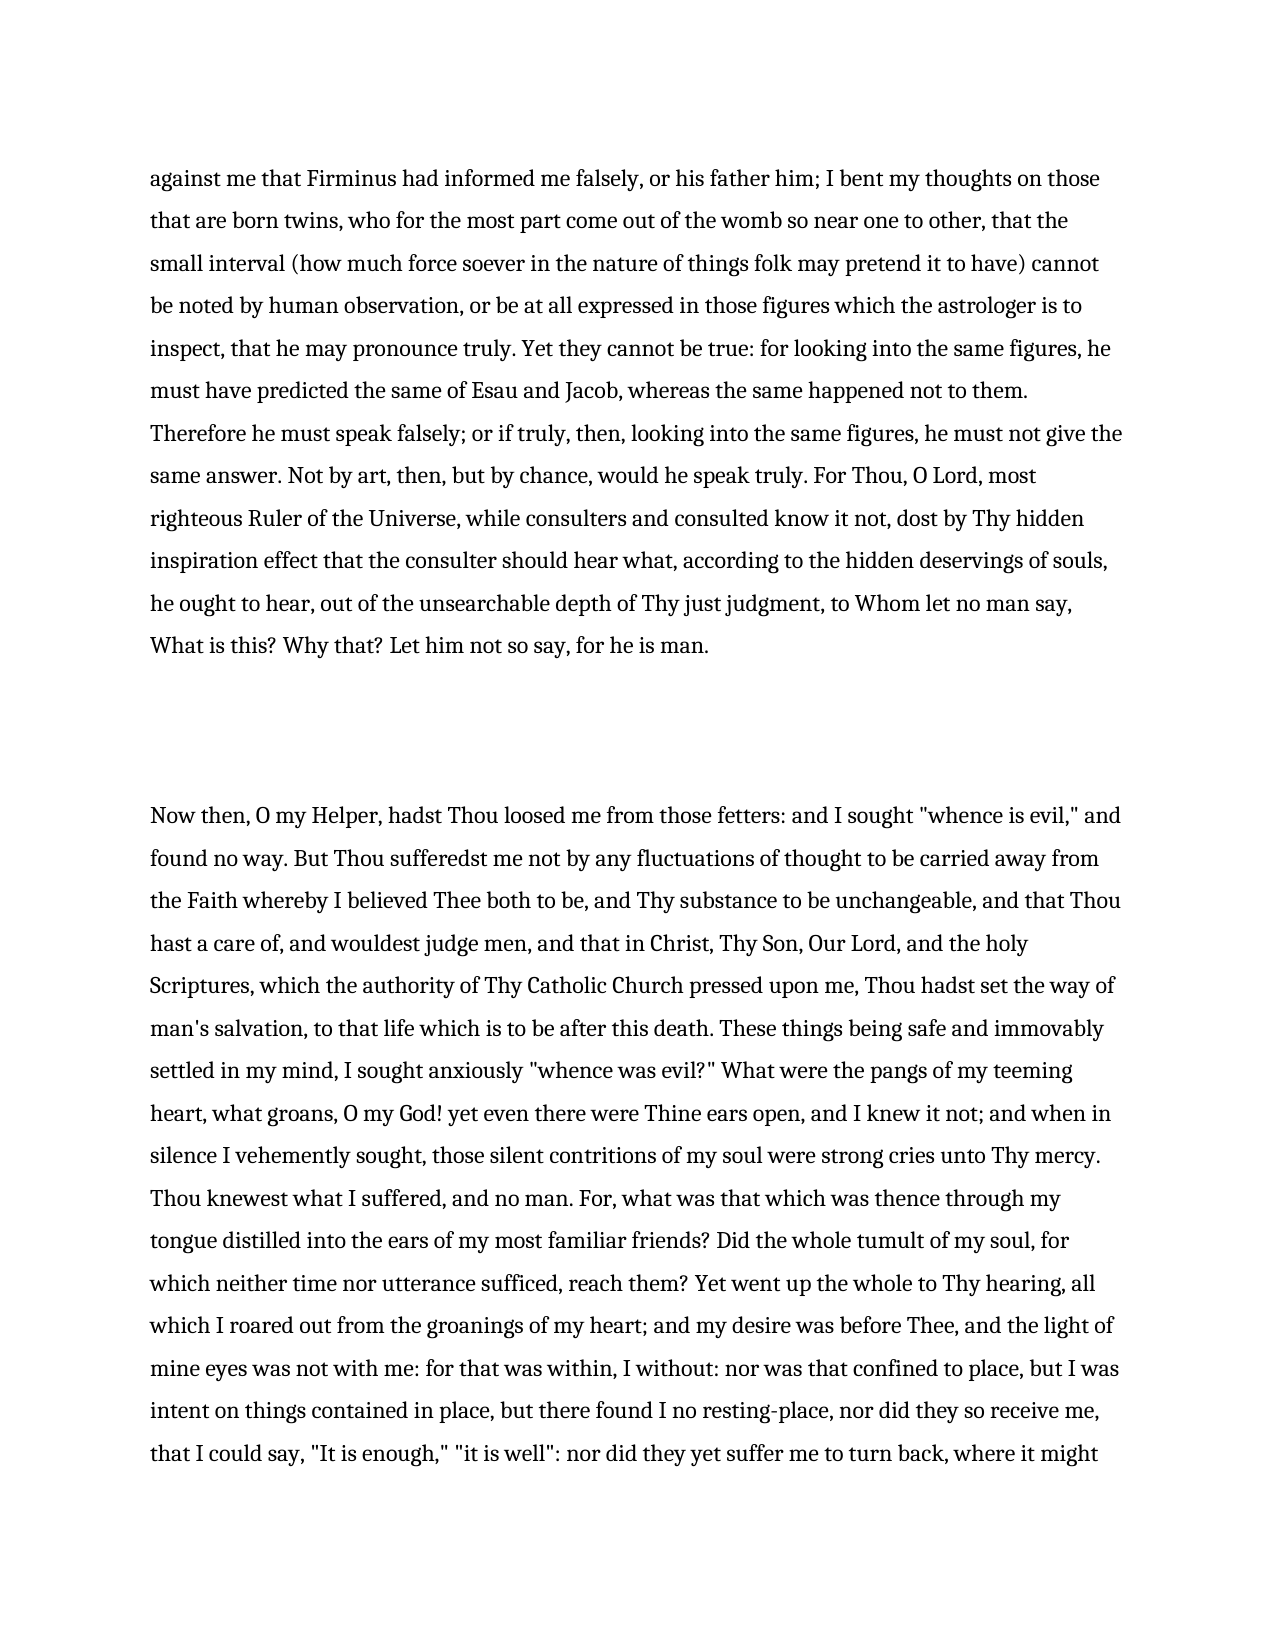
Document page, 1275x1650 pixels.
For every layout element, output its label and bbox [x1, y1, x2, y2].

text [150, 787, 1125, 1467]
text [150, 150, 1125, 702]
